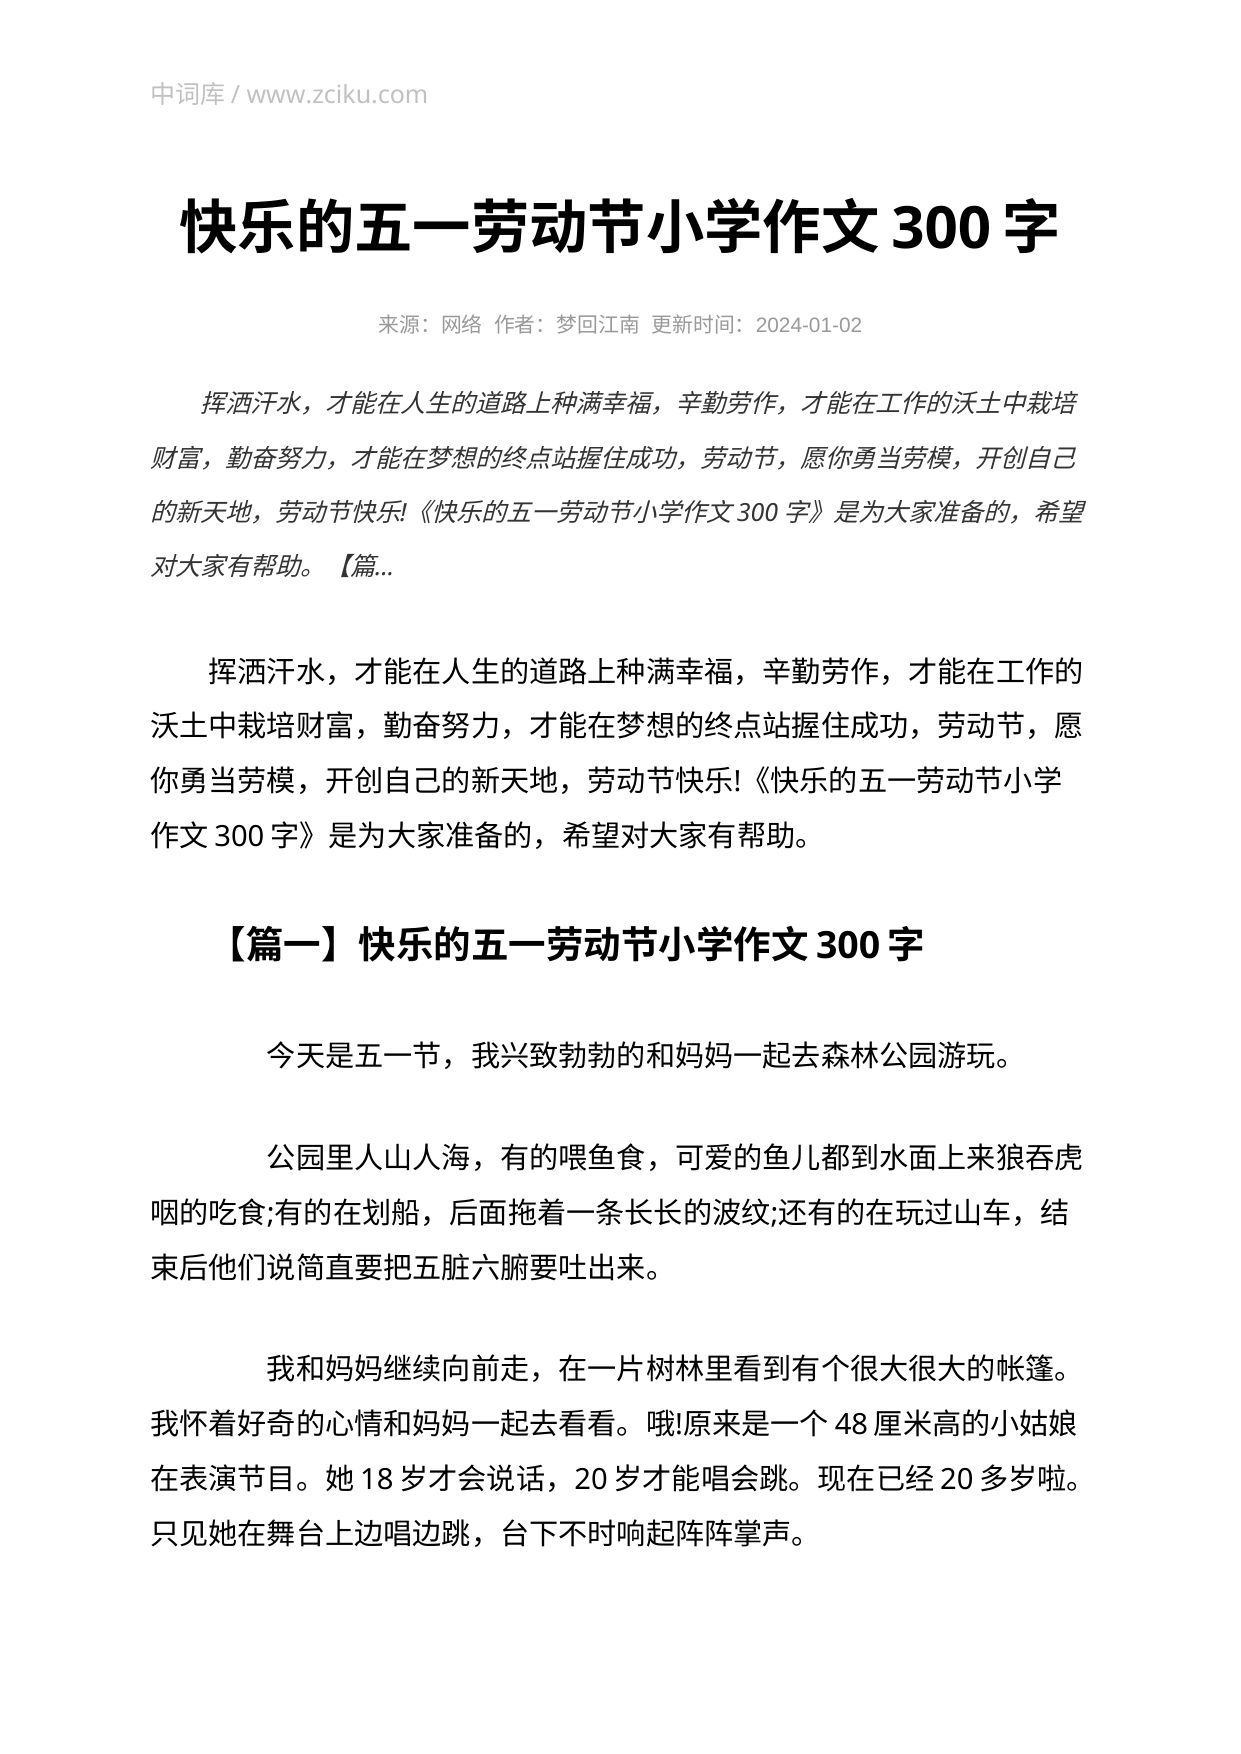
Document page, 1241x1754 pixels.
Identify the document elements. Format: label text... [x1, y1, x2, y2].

text 【篇一】快乐的五一劳动节小学作文300字 [150, 915, 1090, 969]
text 今天是五一节，我兴致勃勃的和妈妈一起去森林公园游玩。 [150, 1032, 1090, 1075]
text 挥洒汗水，才能在人生的道路上种满幸福，辛勤劳作，才能在工作的沃土中栽培财富，勤奋努力，才能在梦想的终点站握住成功，劳动节，愿你勇当劳模，开创自己的新天地，劳动节快乐!《快乐的五一劳动节小学作文300字》是为大家准备的，希望对大家有帮助。【篇... [150, 384, 1090, 583]
text 公园里人山人海，有的喂鱼食，可爱的鱼儿都到水面上来狼吞虎咽的吃食;有的在划船，后面拖着一条长长的波纹;还有的在玩过山车，结束后他们说简直要把五脏六腑要吐出来。 [150, 1134, 1090, 1286]
text 来源：网络 作者：梦回江南 更新时间：2024-01-02 [150, 313, 1090, 337]
subtitle 快乐的五一劳动节小学作文300字 [150, 181, 1090, 266]
text 我和妈妈继续向前走，在一片树林里看到有个很大很大的帐篷。我怀着好奇的心情和妈妈一起去看看。哦!原来是一个48厘米高的小姑娘在表演节目。她18岁才会说话，20岁才能唱会跳。现在已经20多岁啦。只见她在舞台上边唱边跳，台下不时响起阵阵掌声。 [150, 1346, 1090, 1553]
text 挥洒汗水，才能在人生的道路上种满幸福，辛勤劳作，才能在工作的沃土中栽培财富，勤奋努力，才能在梦想的终点站握住成功，劳动节，愿你勇当劳模，开创自己的新天地，劳动节快乐!《快乐的五一劳动节小学作文300字》是为大家准备的，希望对大家有帮助。 [150, 648, 1090, 855]
